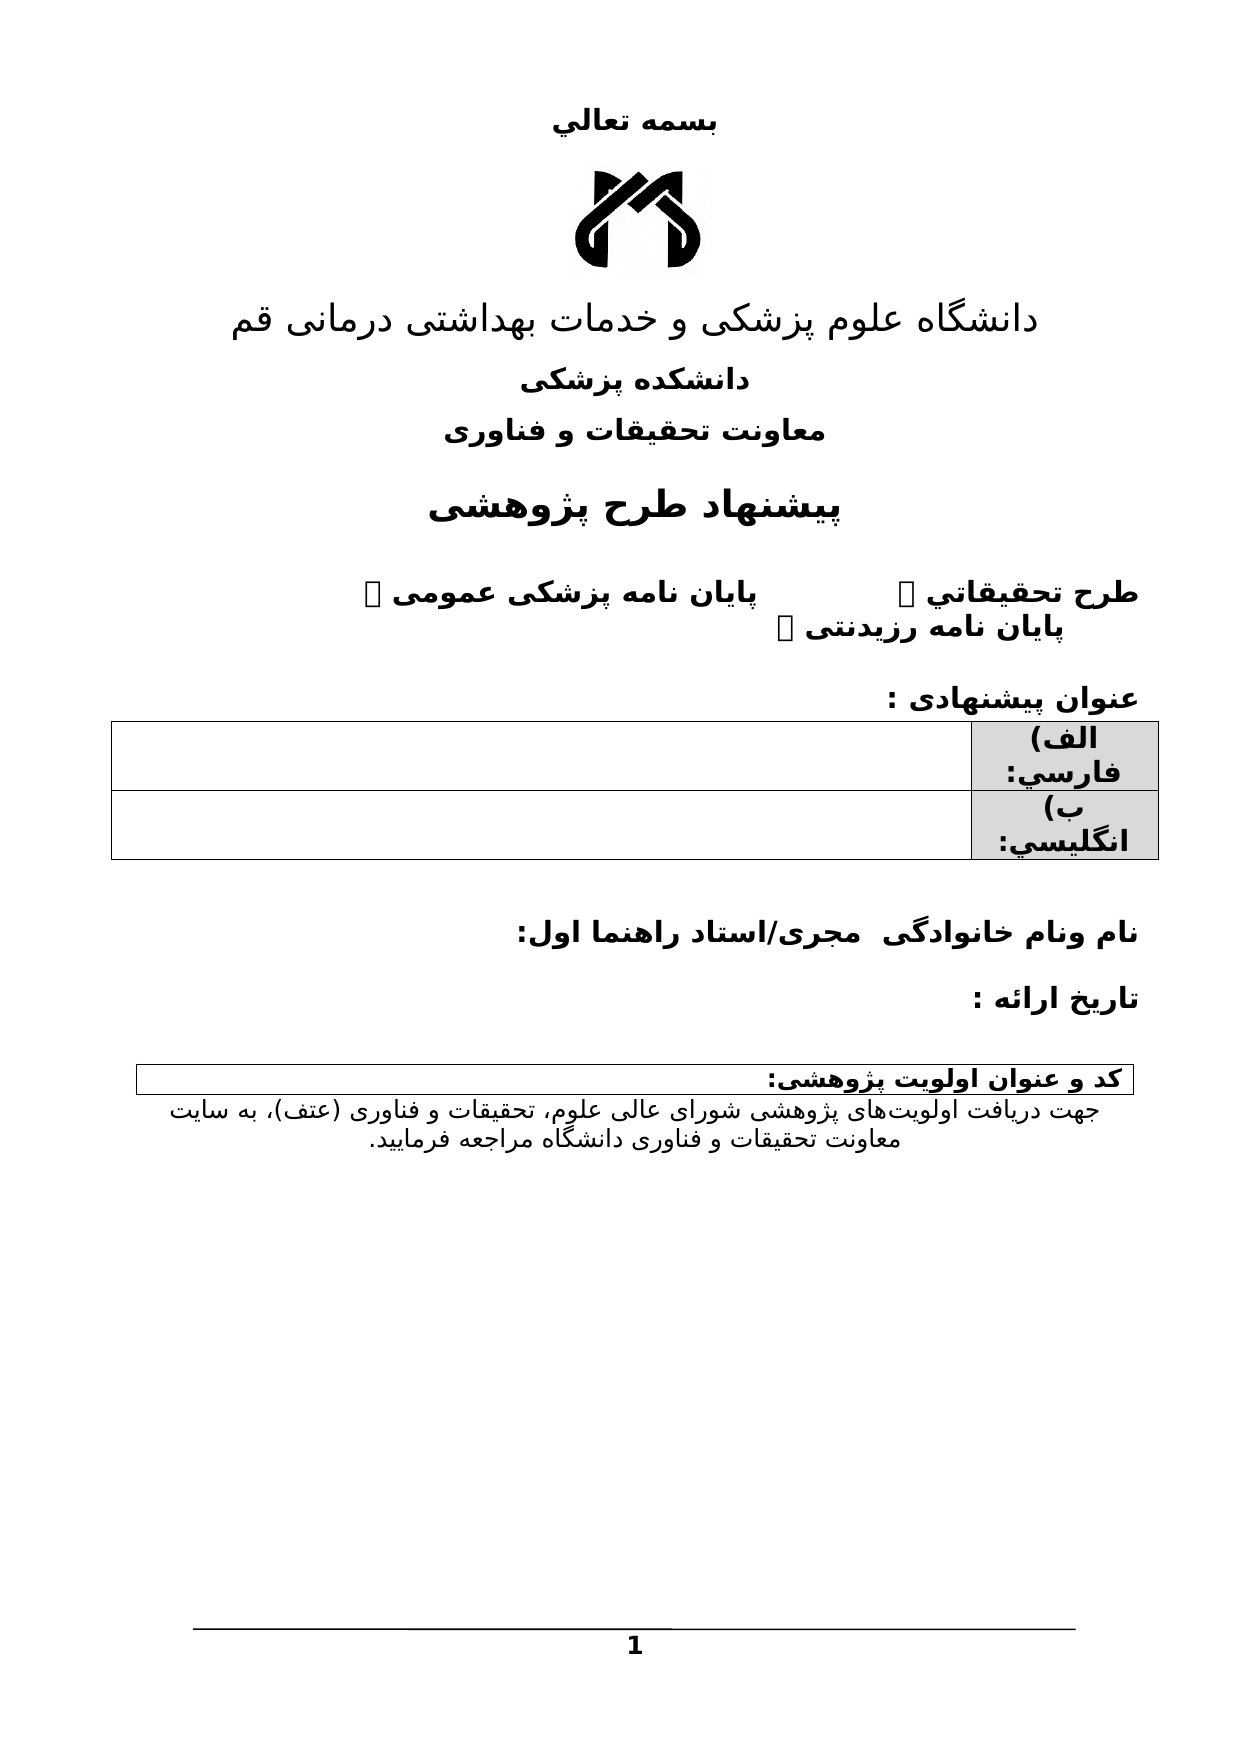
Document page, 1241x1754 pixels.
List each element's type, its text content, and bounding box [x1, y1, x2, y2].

table_cell ب) انگليسي: [972, 791, 1158, 859]
text دانشگاه علوم پزشکی و خدمات بهداشتی درمانی قم [130, 297, 1140, 341]
table_cell [112, 791, 971, 859]
text تاریخ ارائه : [130, 981, 1140, 1015]
text دانشکده پزشکی [130, 362, 1140, 396]
text نام ونام خانوادگی مجری/استاد راهنما اول: [130, 915, 1140, 949]
text معاونت تحقیقات و فناوری [130, 413, 1140, 447]
picture [558, 154, 711, 286]
text پیشنهاد طرح پژوهشی [130, 482, 1140, 526]
title بسمه تعالي [130, 103, 1140, 137]
text عنوان پیشنهادی : [130, 682, 1140, 716]
table_header الف) فارسي: [972, 722, 1158, 790]
table_header [112, 722, 971, 790]
text جهت دریافت اولویت‌های پژوهشی شورای عالی علوم، تحقیقات و فناوری (عتف)، به سایت معاونت تحقیقات و فناوری دانشگاه مراجعه فرمایید. [130, 1095, 1140, 1153]
table_header کد و عنوان اولویت پژوهشی: [137, 1065, 1133, 1094]
text طرح تحقيقاتي پايان نامه پزشکی عمومی پایان نامه رزیدنتی [130, 575, 1140, 643]
